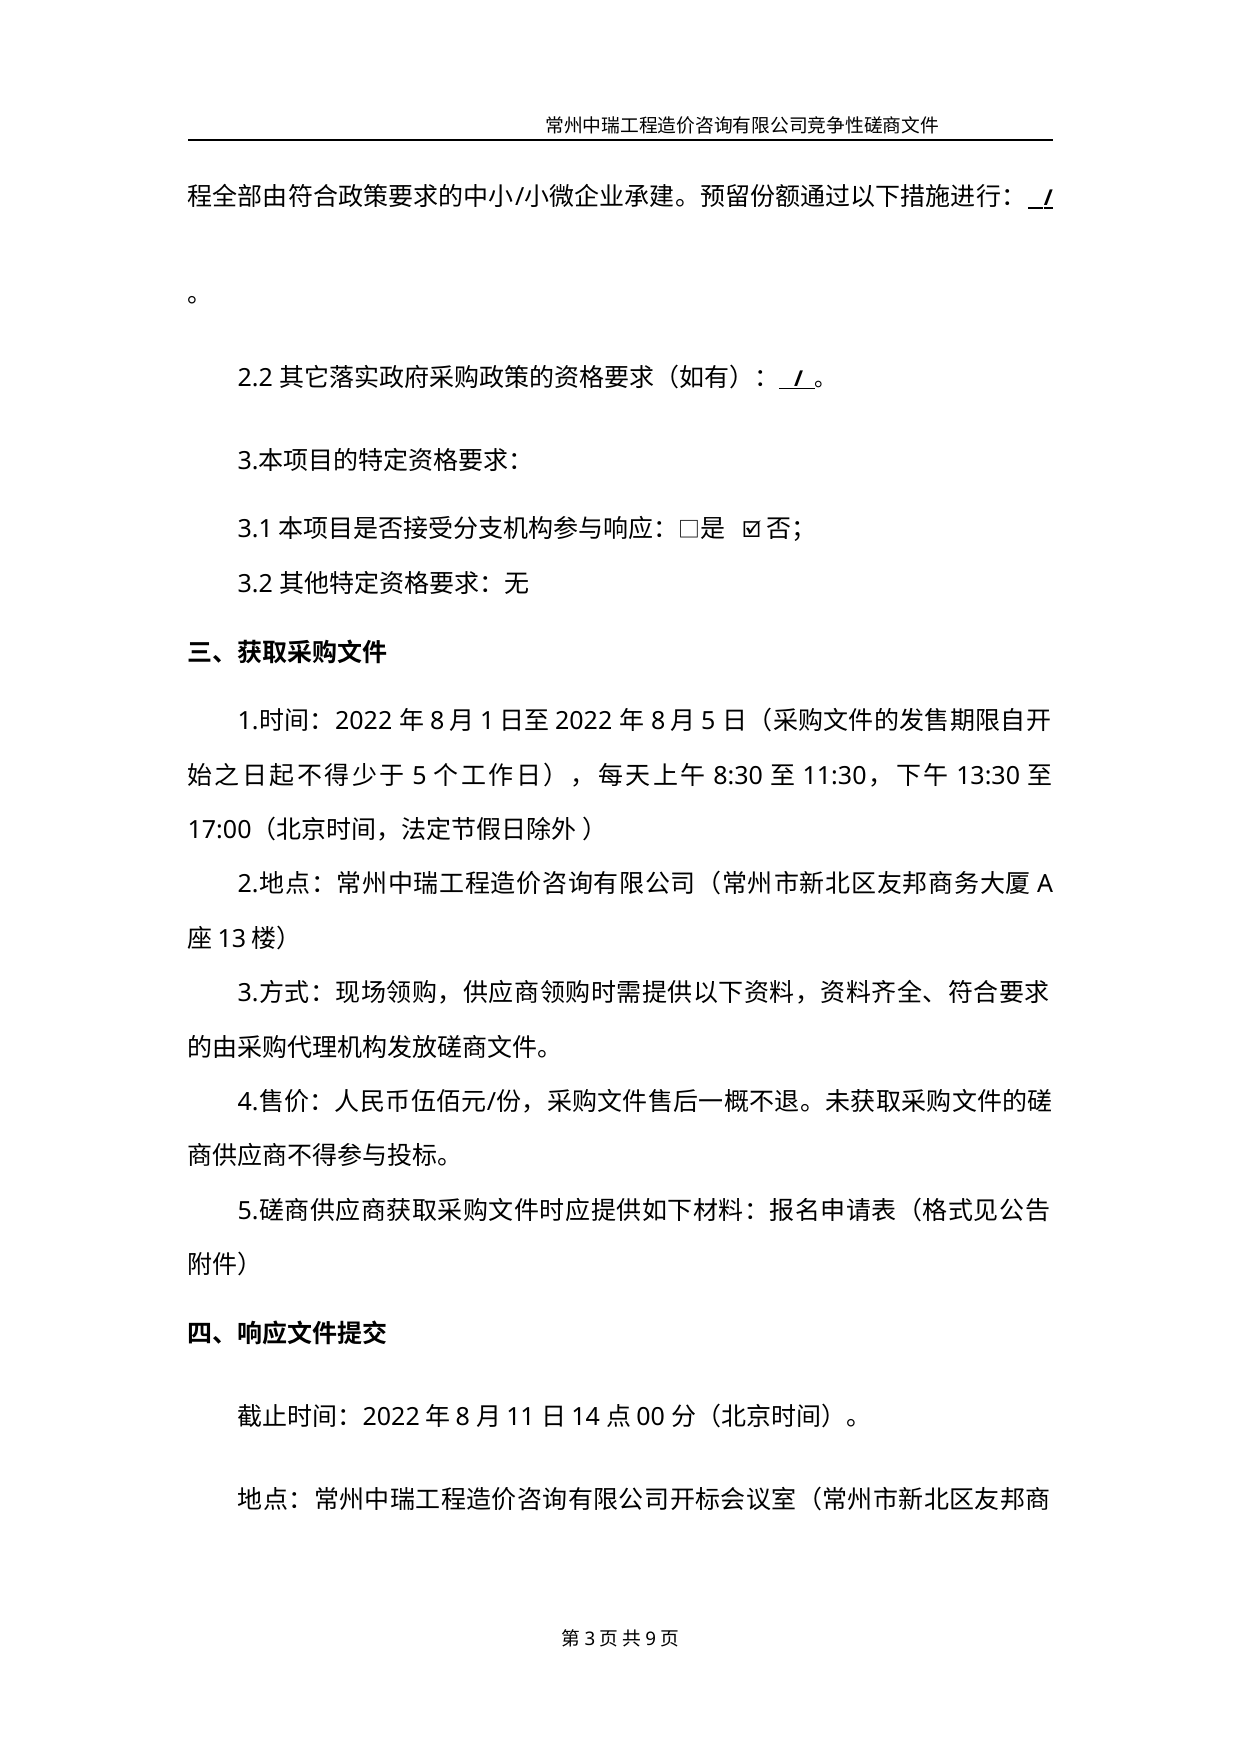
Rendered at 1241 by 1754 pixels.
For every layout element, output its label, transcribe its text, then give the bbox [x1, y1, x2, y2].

text 4.售价：人民币伍佰元/份，采购文件售后一概不退。未获取采购文件的磋商供应商不得参与投标。 [187, 1081, 1053, 1172]
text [187, 162, 1053, 324]
text 3.2 其他特定资格要求：无 [187, 563, 1053, 599]
text 截止时间：2022年 8 月11 日14 点00 分（北京时间）。 [187, 1382, 1053, 1447]
subtitle 三、获取采购文件 [187, 618, 1053, 683]
text 2.2 其它落实政府采购政策的资格要求（如有）： / 。 [187, 343, 1053, 408]
subtitle 四、响应文件提交 [187, 1299, 1053, 1364]
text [187, 1465, 1053, 1530]
text 3.本项目的特定资格要求： [187, 426, 1053, 491]
text 5.磋商供应商获取采购文件时应提供如下材料：报名申请表（格式见公告附件） [187, 1190, 1053, 1281]
text 1.时间：2022 年8月1日至2022 年 8月5 日（采购文件的发售期限自开始之日起不得少于5个工作日），每天上午8:30至11:30，下午13:30至17:00（北京时间，法定节假日除外 ） [187, 701, 1053, 846]
text 3.1本项目是否接受分支机构参与响应：□是 否； [187, 509, 1053, 545]
text 3.方式：现场领购，供应商领购时需提供以下资料，资料齐全、符合要求的由采购代理机构发放磋商文件。 [187, 973, 1053, 1063]
text 2.地点：常州中瑞工程造价咨询有限公司（常州市新北区友邦商务大厦A座13楼） [187, 864, 1053, 954]
